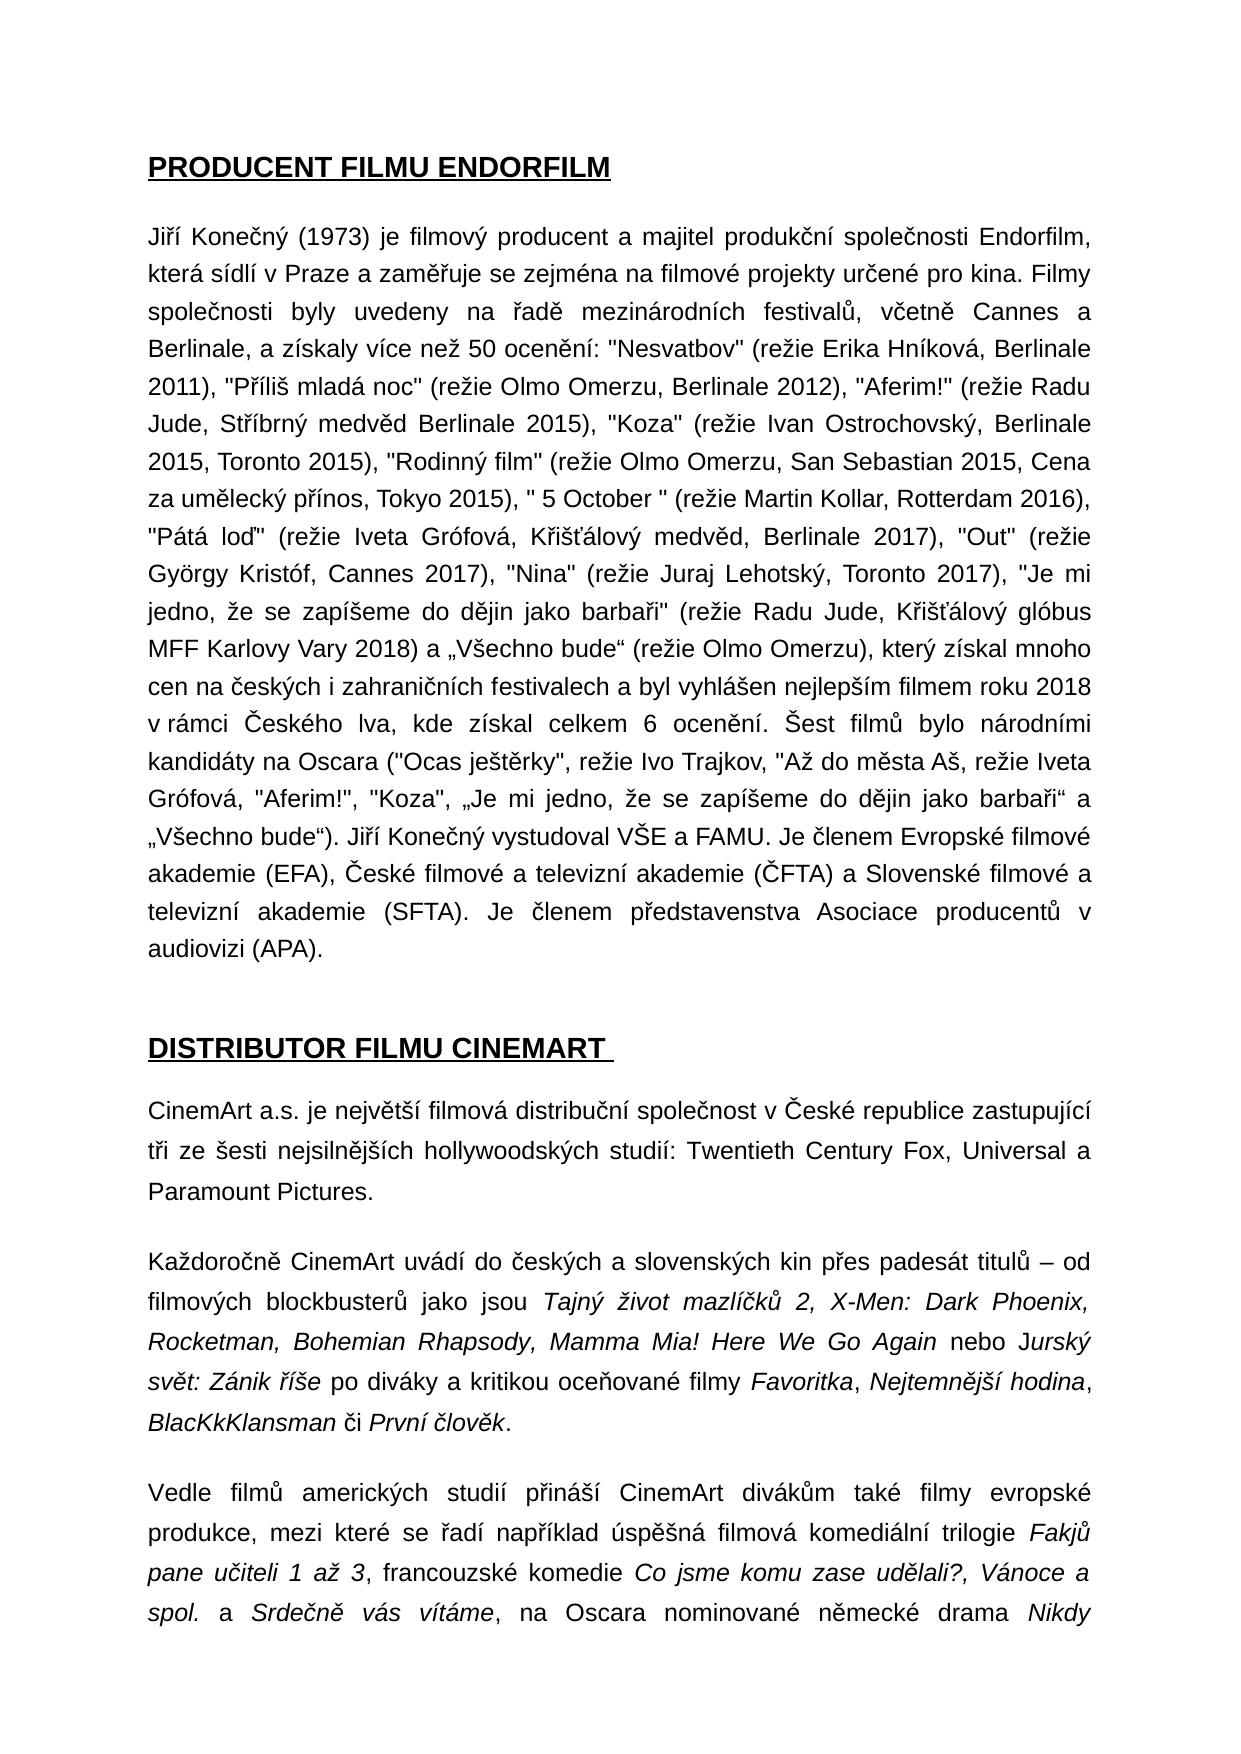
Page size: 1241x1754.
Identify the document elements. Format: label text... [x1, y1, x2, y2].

text CinemArt a.s. je největší filmová distribuční společnost v České republice zastupující tři ze šesti nejsilnějších hollywoodských studií: Twentieth Century Fox, Universal a Paramount Pictures. [148, 1096, 1093, 1205]
text Každoročně CinemArt uvádí do českých a slovenských kin přes padesát titulů – od filmových blockbusterů jako jsou Tajný život mazlíčků 2, X-Men: Dark Phoenix, Rocketman, Bohemian Rhapsody, Mamma Mia! Here We Go Again nebo Jurský svět: Zánik říše po diváky a kritikou oceňované filmy Favoritka, Nejtemnější hodina, BlacKkKlansman či První člověk. [148, 1247, 1093, 1436]
text DISTRIBUTOR FILMU CINEMART [148, 1029, 1093, 1066]
text Jiří Konečný (1973) je filmový producent a majitel produkční společnosti Endorfilm, která sídlí v Praze a zaměřuje se zejména na filmové projekty určené pro kina. Filmy společnosti byly uvedeny na řadě mezinárodních festivalů, včetně Cannes a Berlinale, a získaly více než 50 ocenění: "Nesvatbov" (režie Erika Hníková, Berlinale 2011), "Příliš mladá noc" (režie Olmo Omerzu, Berlinale 2012), "Aferim!" (režie Radu Jude, Stříbrný medvěd Berlinale 2015), "Koza" (režie Ivan Ostrochovský, Berlinale 2015, Toronto 2015), "Rodinný film" (režie Olmo Omerzu, San Sebastian 2015, Cena za umělecký přínos, Tokyo 2015), " 5 October " (režie Martin Kollar, Rotterdam 2016), "Pátá loď" (režie Iveta Grófová, Křišťálový medvěd, Berlinale 2017), "Out" (režie György Kristóf, Cannes 2017), "Nina" (režie Juraj Lehotský, Toronto 2017), "Je mi jedno, že se zapíšeme do dějin jako barbaři" (režie Radu Jude, Křišťálový glóbus MFF Karlovy Vary 2018) a „Všechno bude“ (režie Olmo Omerzu), který získal mnoho cen na českých i zahraničních festivalech a byl vyhlášen nejlepším filmem roku 2018 v rámci Českého lva, kde získal celkem 6 ocenění. Šest filmů bylo národními kandidáty na Oscara ("Ocas ještěrky", režie Ivo Trajkov, "Až do města Aš, režie Iveta Grófová, "Aferim!", "Koza", „Je mi jedno, že se zapíšeme do dějin jako barbaři“ a „Všechno bude“). Jiří Konečný vystudoval VŠE a FAMU. Je členem Evropské filmové akademie (EFA), České filmové a televizní akademie (ČFTA) a Slovenské filmové a televizní akademie (SFTA). Je členem představenstva Asociace producentů v audiovizi (APA). [148, 215, 1093, 965]
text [148, 1478, 1093, 1627]
text PRODUCENT FILMU ENDORFILM [148, 148, 1093, 185]
